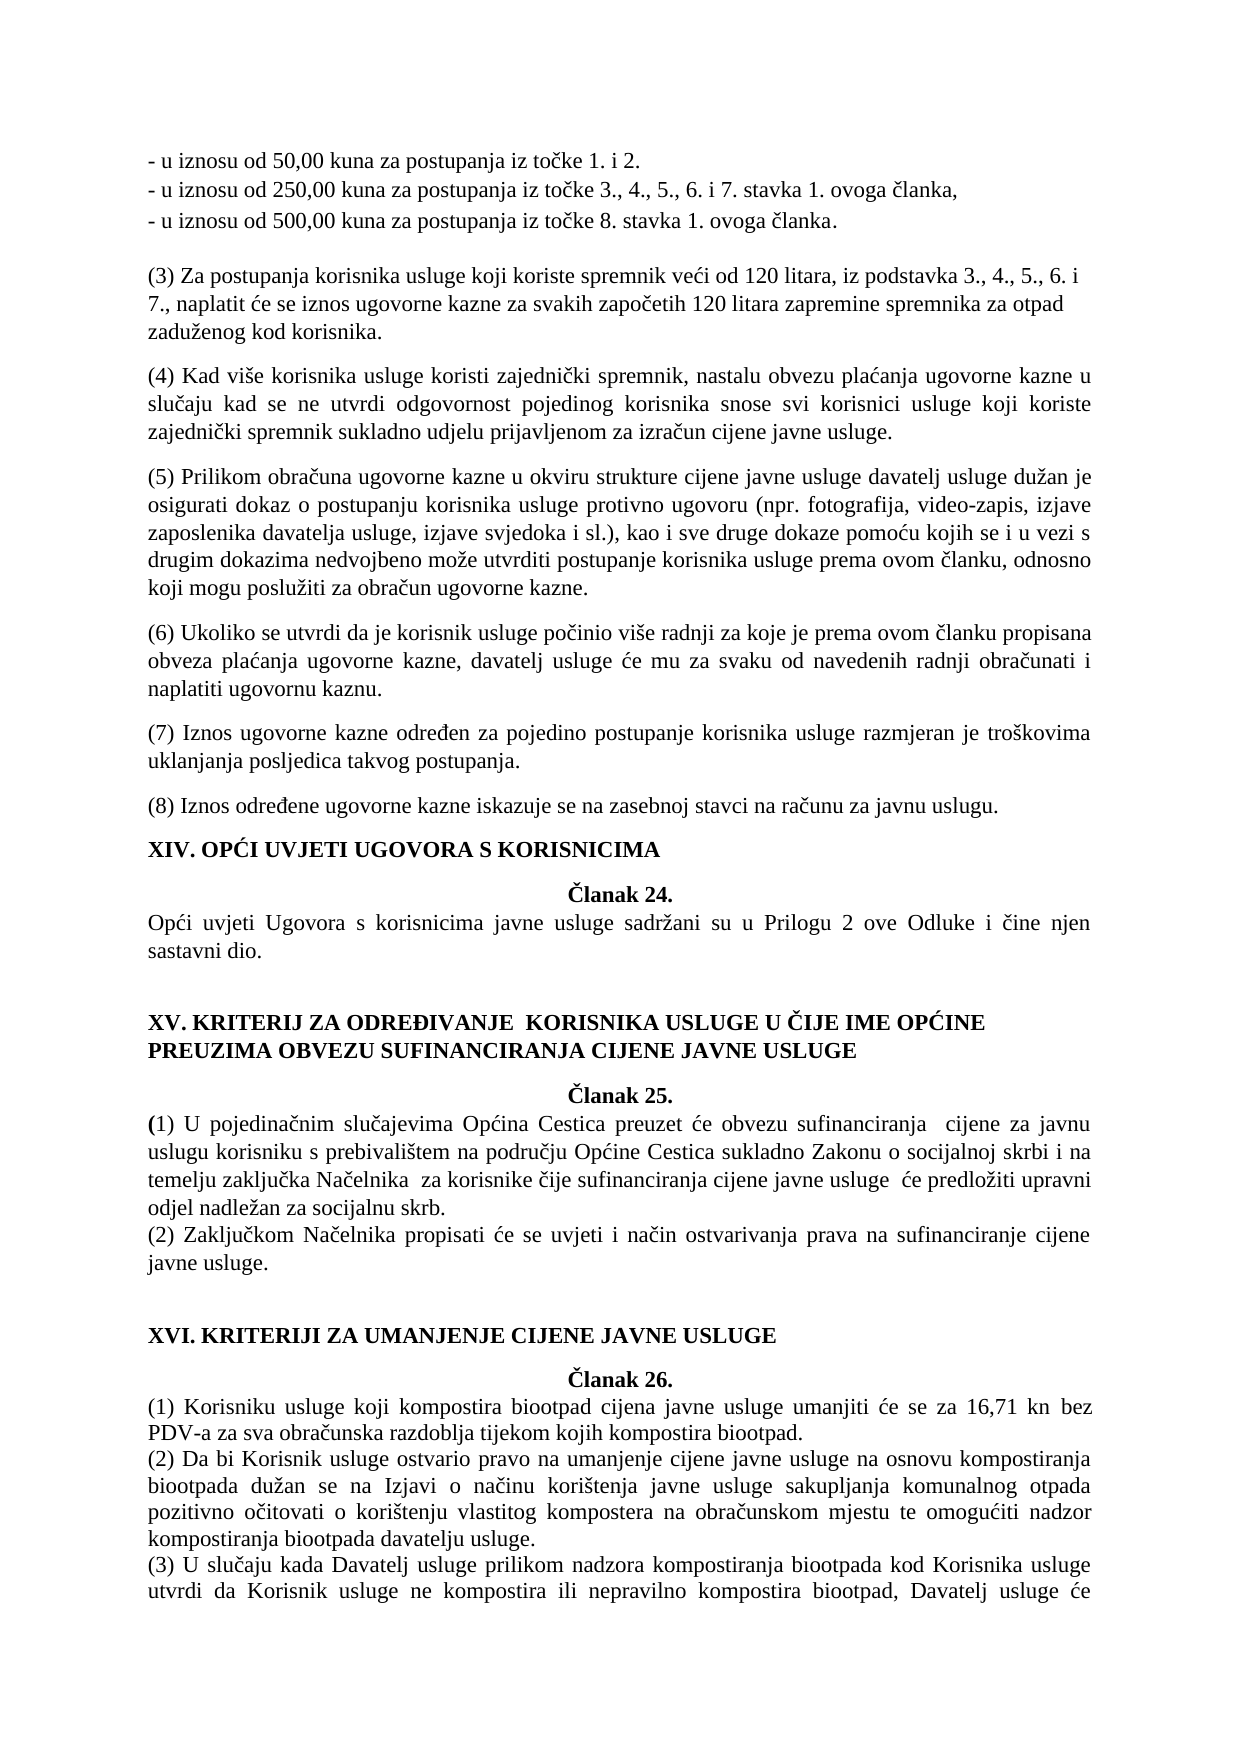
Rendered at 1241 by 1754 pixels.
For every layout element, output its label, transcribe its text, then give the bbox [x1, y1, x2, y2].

text - u iznosu od 500,00 kuna za postupanja iz točke 8. stavka 1. ovoga članka. [148, 206, 1093, 234]
text XVI. KRITERIJI ZA UMANJENJE CIJENE JAVNE USLUGE [148, 1322, 1093, 1348]
text Opći uvjeti Ugovora s korisnicima javne usluge sadržani su u Prilogu 2 ove Odluke i čine njen sastavni dio. [148, 909, 1093, 963]
text Članak 25. [148, 1082, 1093, 1108]
text Članak 26. [148, 1366, 1093, 1393]
text (5) Prilikom obračuna ugovorne kazne u okviru strukture cijene javne usluge davatelj usluge dužan je osigurati dokaz o postupanju korisnika usluge protivno ugovoru (npr. fotografija, video-zapis, izjave zaposlenika davatelja usluge, izjave svjedoka i sl.), kao i sve druge dokaze pomoću kojih se i u vezi s drugim dokazima nedvojbeno može utvrditi postupanje korisnika usluge prema ovom članku, odnosno koji mogu poslužiti za obračun ugovorne kazne. [148, 463, 1093, 601]
text Članak 24. [148, 881, 1093, 907]
text - u iznosu od 250,00 kuna za postupanja iz točke 3., 4., 5., 6. i 7. stavka 1. ovoga članka, [148, 176, 1093, 202]
text (8) Iznos određene ugovorne kazne iskazuje se na zasebnoj stavci na računu za javnu uslugu. [148, 792, 1093, 818]
text - u iznosu od 50,00 kuna za postupanja iz točke 1. i 2. [148, 148, 1093, 174]
text (3) Za postupanja korisnika usluge koji koriste spremnik veći od 120 litara, iz podstavka 3., 4., 5., 6. i 7., naplatit će se iznos ugovorne kazne za svakih započetih 120 litara zapremine spremnika za otpad zaduženog kod korisnika. [148, 262, 1093, 344]
text (7) Iznos ugovorne kazne određen za pojedino postupanje korisnika usluge razmjeran je troškovima uklanjanja posljedica takvog postupanja. [148, 719, 1093, 774]
text (1) Korisniku usluge koji kompostira biootpad cijena javne usluge umanjiti će se za 16,71 kn bez PDV-a za sva obračunska razdoblja tijekom kojih kompostira biootpad. [148, 1393, 1093, 1446]
text (2) Da bi Korisnik usluge ostvario pravo na umanjenje cijene javne usluge na osnovu kompostiranja biootpada dužan se na Izjavi o načinu korištenja javne usluge sakupljanja komunalnog otpada pozitivno očitovati o korištenju vlastitog kompostera na obračunskom mjestu te omogućiti nadzor kompostiranja biootpada davatelju usluge. [148, 1446, 1093, 1551]
text XV. KRITERIJ ZA ODREĐIVANJE KORISNIKA USLUGE U ČIJE IME OPĆINE PREUZIMA OBVEZU SUFINANCIRANJA CIJENE JAVNE USLUGE [148, 1009, 1093, 1064]
text XIV. OPĆI UVJETI UGOVORA S KORISNICIMA [148, 836, 1093, 863]
text (1) U pojedinačnim slučajevima Općina Cestica preuzet će obvezu sufinanciranja cijene za javnu uslugu korisniku s prebivalištem na području Općine Cestica sukladno Zakonu o socijalnoj skrbi i na temelju zaključka Načelnika za korisnike čije sufinanciranja cijene javne usluge će predložiti upravni odjel nadležan za socijalnu skrb. [148, 1110, 1093, 1220]
text (2) Zaključkom Načelnika propisati će se uvjeti i način ostvarivanja prava na sufinanciranje cijene javne usluge. [148, 1221, 1093, 1276]
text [148, 1551, 1093, 1604]
text (4) Kad više korisnika usluge koristi zajednički spremnik, nastalu obvezu plaćanja ugovorne kazne u slučaju kad se ne utvrdi odgovornost pojedinog korisnika snose svi korisnici usluge koji koriste zajednički spremnik sukladno udjelu prijavljenom za izračun cijene javne usluge. [148, 362, 1093, 444]
text (6) Ukoliko se utvrdi da je korisnik usluge počinio više radnji za koje je prema ovom članku propisana obveza plaćanja ugovorne kazne, davatelj usluge će mu za svaku od navedenih radnji obračunati i naplatiti ugovornu kaznu. [148, 619, 1093, 701]
